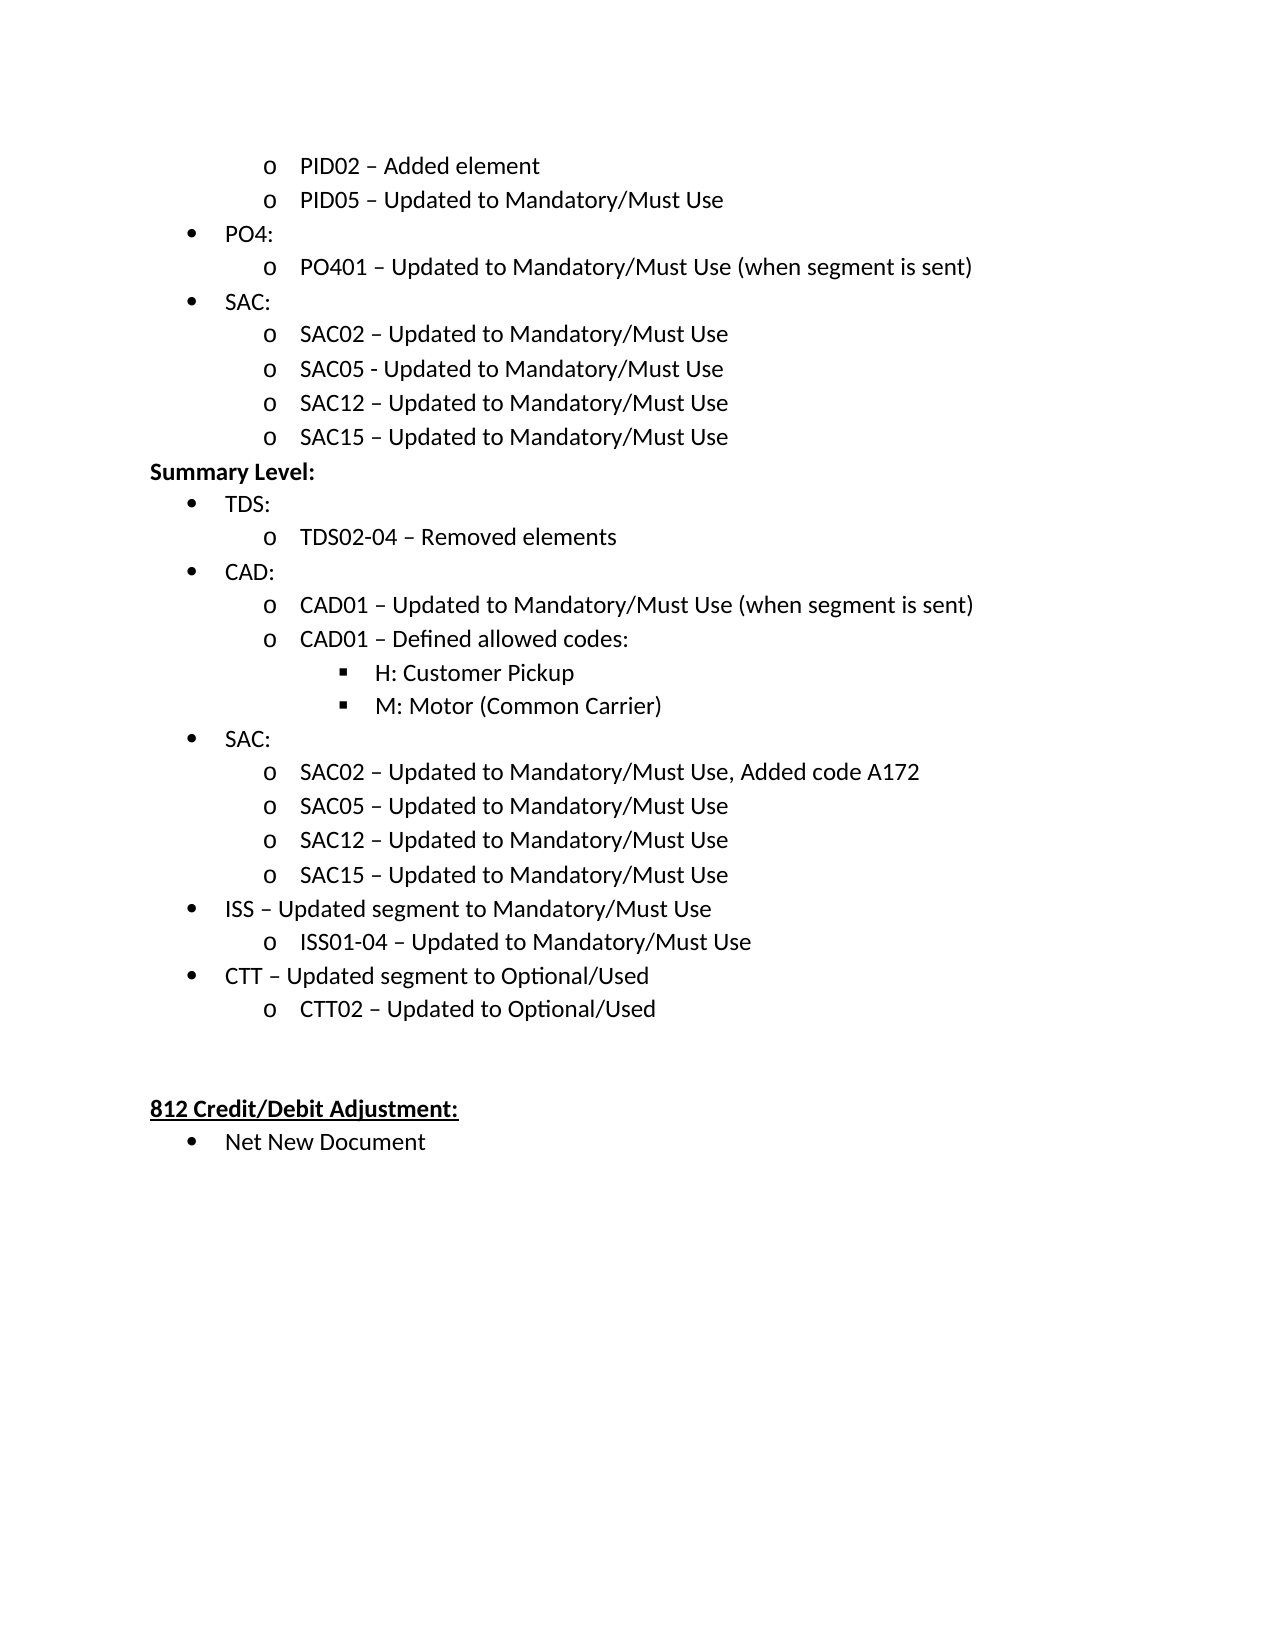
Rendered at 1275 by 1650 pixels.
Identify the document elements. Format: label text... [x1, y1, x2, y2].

list SAC: [187, 286, 1125, 316]
list TDS: [187, 489, 1125, 519]
list CAD01 – Updated to Mandatory/Must Use (when segment is sent) [262, 589, 1125, 621]
list CAD: [187, 556, 1125, 586]
list PID05 – Updated to Mandatory/Must Use [262, 184, 1125, 216]
list TDS02-04 – Removed elements [262, 522, 1125, 553]
text Summary Level: [150, 456, 1125, 486]
list SAC15 – Updated to Mandatory/Must Use [262, 421, 1125, 453]
list SAC12 – Updated to Mandatory/Must Use [262, 387, 1125, 419]
list SAC: [187, 723, 1125, 754]
list Net New Document [187, 1126, 1125, 1157]
list PO401 – Updated to Mandatory/Must Use (when segment is sent) [262, 251, 1125, 283]
list PID02 – Added element [262, 150, 1125, 182]
list CTT02 – Updated to Optional/Used [262, 993, 1125, 1025]
list CTT – Updated segment to Optional/Used [187, 960, 1125, 991]
list SAC05 - Updated to Mandatory/Must Use [262, 353, 1125, 385]
list M: Motor (Common Carrier) [337, 690, 1125, 721]
list SAC02 – Updated to Mandatory/Must Use, Added code A172 [262, 756, 1125, 788]
list ISS01-04 – Updated to Mandatory/Must Use [262, 926, 1125, 958]
list SAC02 – Updated to Mandatory/Must Use [262, 319, 1125, 350]
list SAC05 – Updated to Mandatory/Must Use [262, 790, 1125, 822]
text 812 Credit/Debit Adjustment: [150, 1093, 1125, 1124]
list ISS – Updated segment to Mandatory/Must Use [187, 893, 1125, 924]
list H: Customer Pickup [337, 657, 1125, 688]
list SAC12 – Updated to Mandatory/Must Use [262, 824, 1125, 856]
list CAD01 – Defined allowed codes: [262, 623, 1125, 655]
list SAC15 – Updated to Mandatory/Must Use [262, 859, 1125, 891]
list PO4: [187, 218, 1125, 249]
